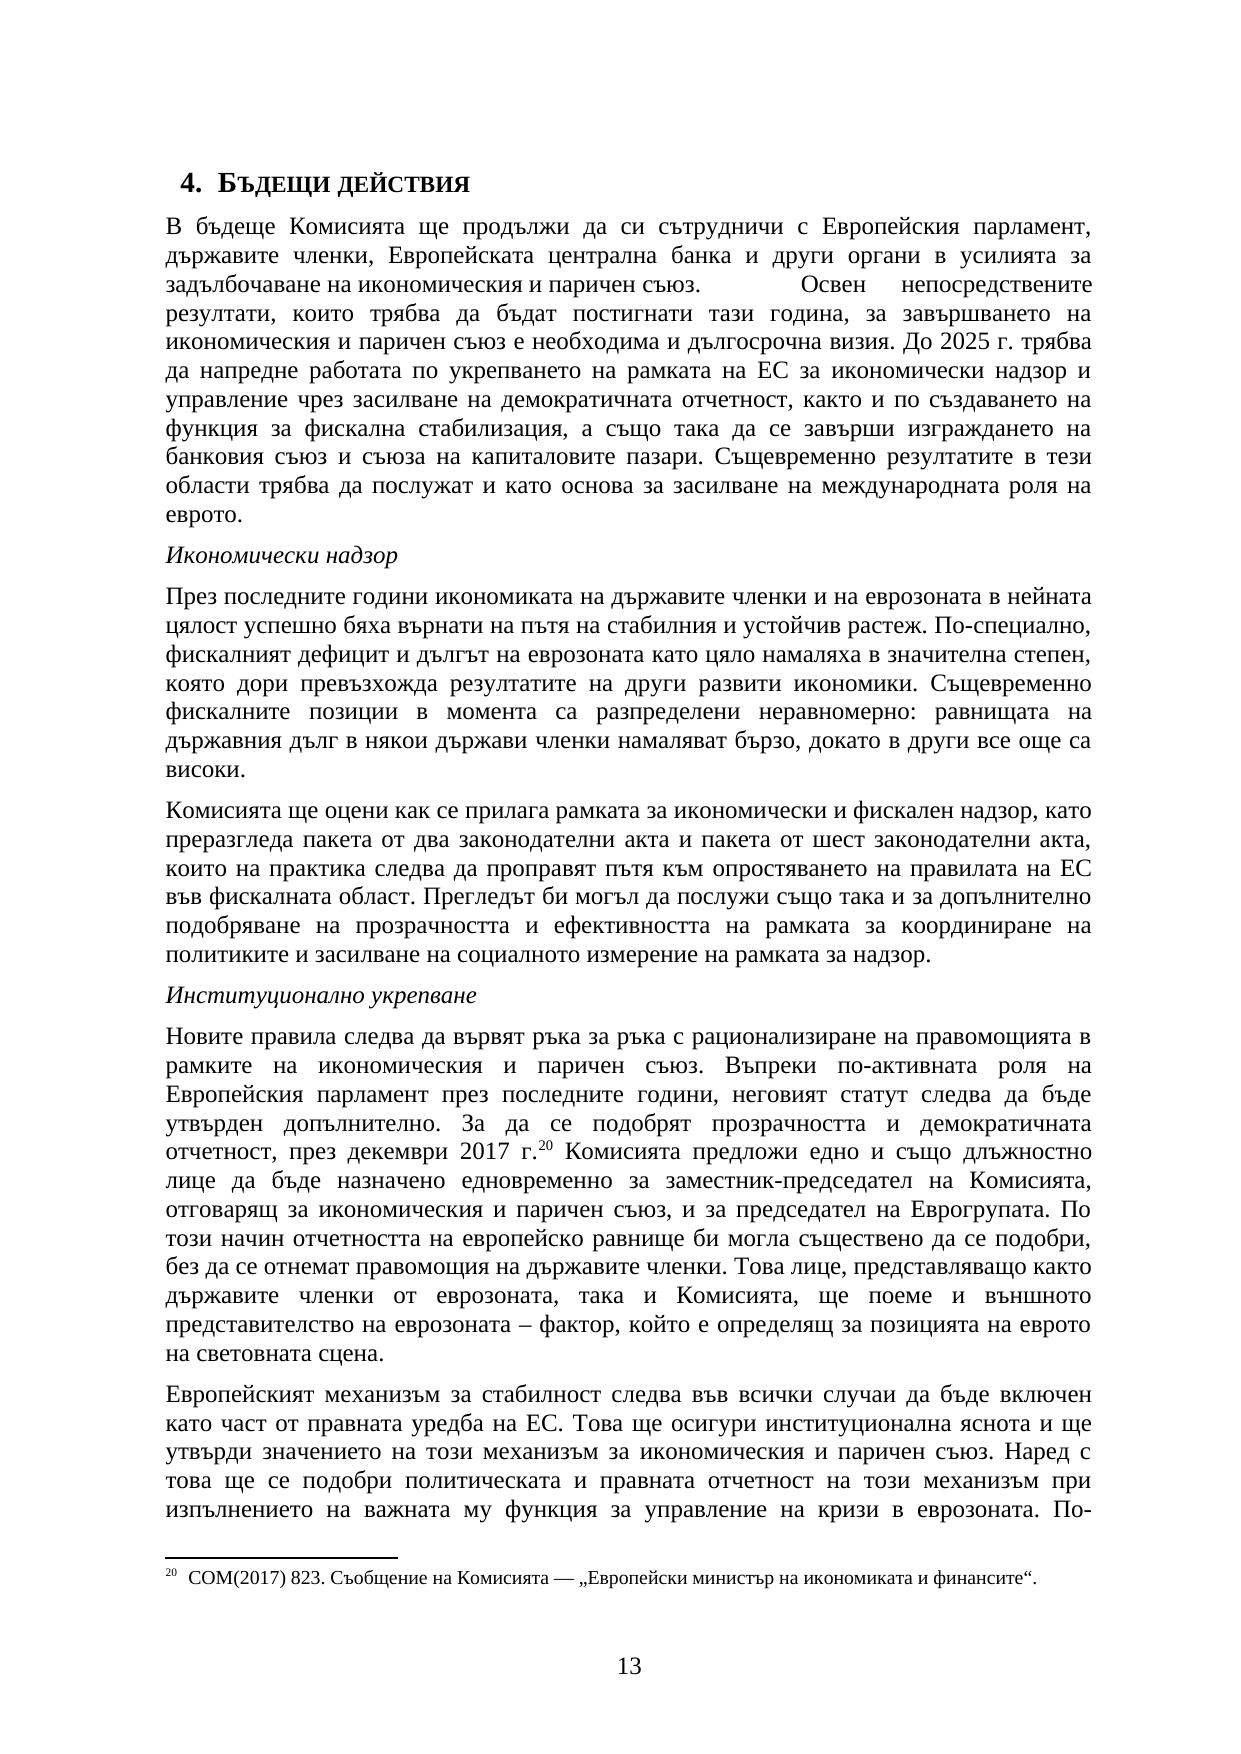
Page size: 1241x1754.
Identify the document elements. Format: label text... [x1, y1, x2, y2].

text Новите правила следва да вървят ръка за ръка с рационализиране на правомощията в рамките на икономическия и паричен съюз. Въпреки по-активната роля на Европейския парламент през последните години, неговият статут следва да бъде утвърден допълнително. За да се подобрят прозрачността и демократичната отчетност, през декември 2017 г. Комисията предложи едно и също длъжностно лице да бъде назначено едновременно за заместник-председател на Комисията, отговарящ за икономическия и паричен съюз, и за председател на Еврогрупата. По този начин отчетността на европейско равнище би могла съществено да се подобри, без да се отнемат правомощия на държавите членки. Това лице, представляващо както държавите членки от еврозоната, така и Комисията, ще поеме и външното представителство на еврозоната – фактор, който е определящ за позицията на еврото на световната сцена. [165, 1021, 1093, 1366]
text В бъдеще Комисията ще продължи да си сътрудничи с Европейския парламент, държавите членки, Европейската централна банка и други органи в усилията за задълбочаване на икономическия и паричен съюз. Освен непосредствените резултати, които трябва да бъдат постигнати тази година, за завършването на икономическия и паричен съюз е необходима и дългосрочна визия. До 2025 г. трябва да напредне работата по укрепването на рамката на ЕС за икономически надзор и управление чрез засилване на демократичната отчетност, както и по създаването на функция за фискална стабилизация, а също така да се завърши изграждането на банковия съюз и съюза на капиталовите пазари. Същевременно резултатите в тези области трябва да послужат и като основа за засилване на международната роля на еврото. [165, 211, 1093, 528]
subtitle Бъдещи действия [180, 165, 1093, 199]
text Институционално укрепване [165, 980, 1093, 1009]
text Икономически надзор [165, 540, 1093, 569]
text Комисията ще оцени как се прилага рамката за икономически и фискален надзор, като преразгледа пакета от два законодателни акта и пакета от шест законодателни акта, които на практика следва да проправят пътя към опростяването на правилата на ЕС във фискалната област. Прегледът би могъл да послужи също така и за допълнително подобряване на прозрачността и ефективността на рамката за координиране на политиките и засилване на социалното измерение на рамката за надзор. [165, 795, 1093, 968]
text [165, 1379, 1093, 1523]
text През последните години икономиката на държавите членки и на еврозоната в нейната цялост успешно бяха върнати на пътя на стабилния и устойчив растеж. По-специално, фискалният дефицит и дългът на еврозоната като цяло намаляха в значителна степен, която дори превъзхожда резултатите на други развити икономики. Същевременно фискалните позиции в момента са разпределени неравномерно: равнищата на държавния дълг в някои държави членки намаляват бързо, докато в други все още са високи. [165, 581, 1093, 783]
